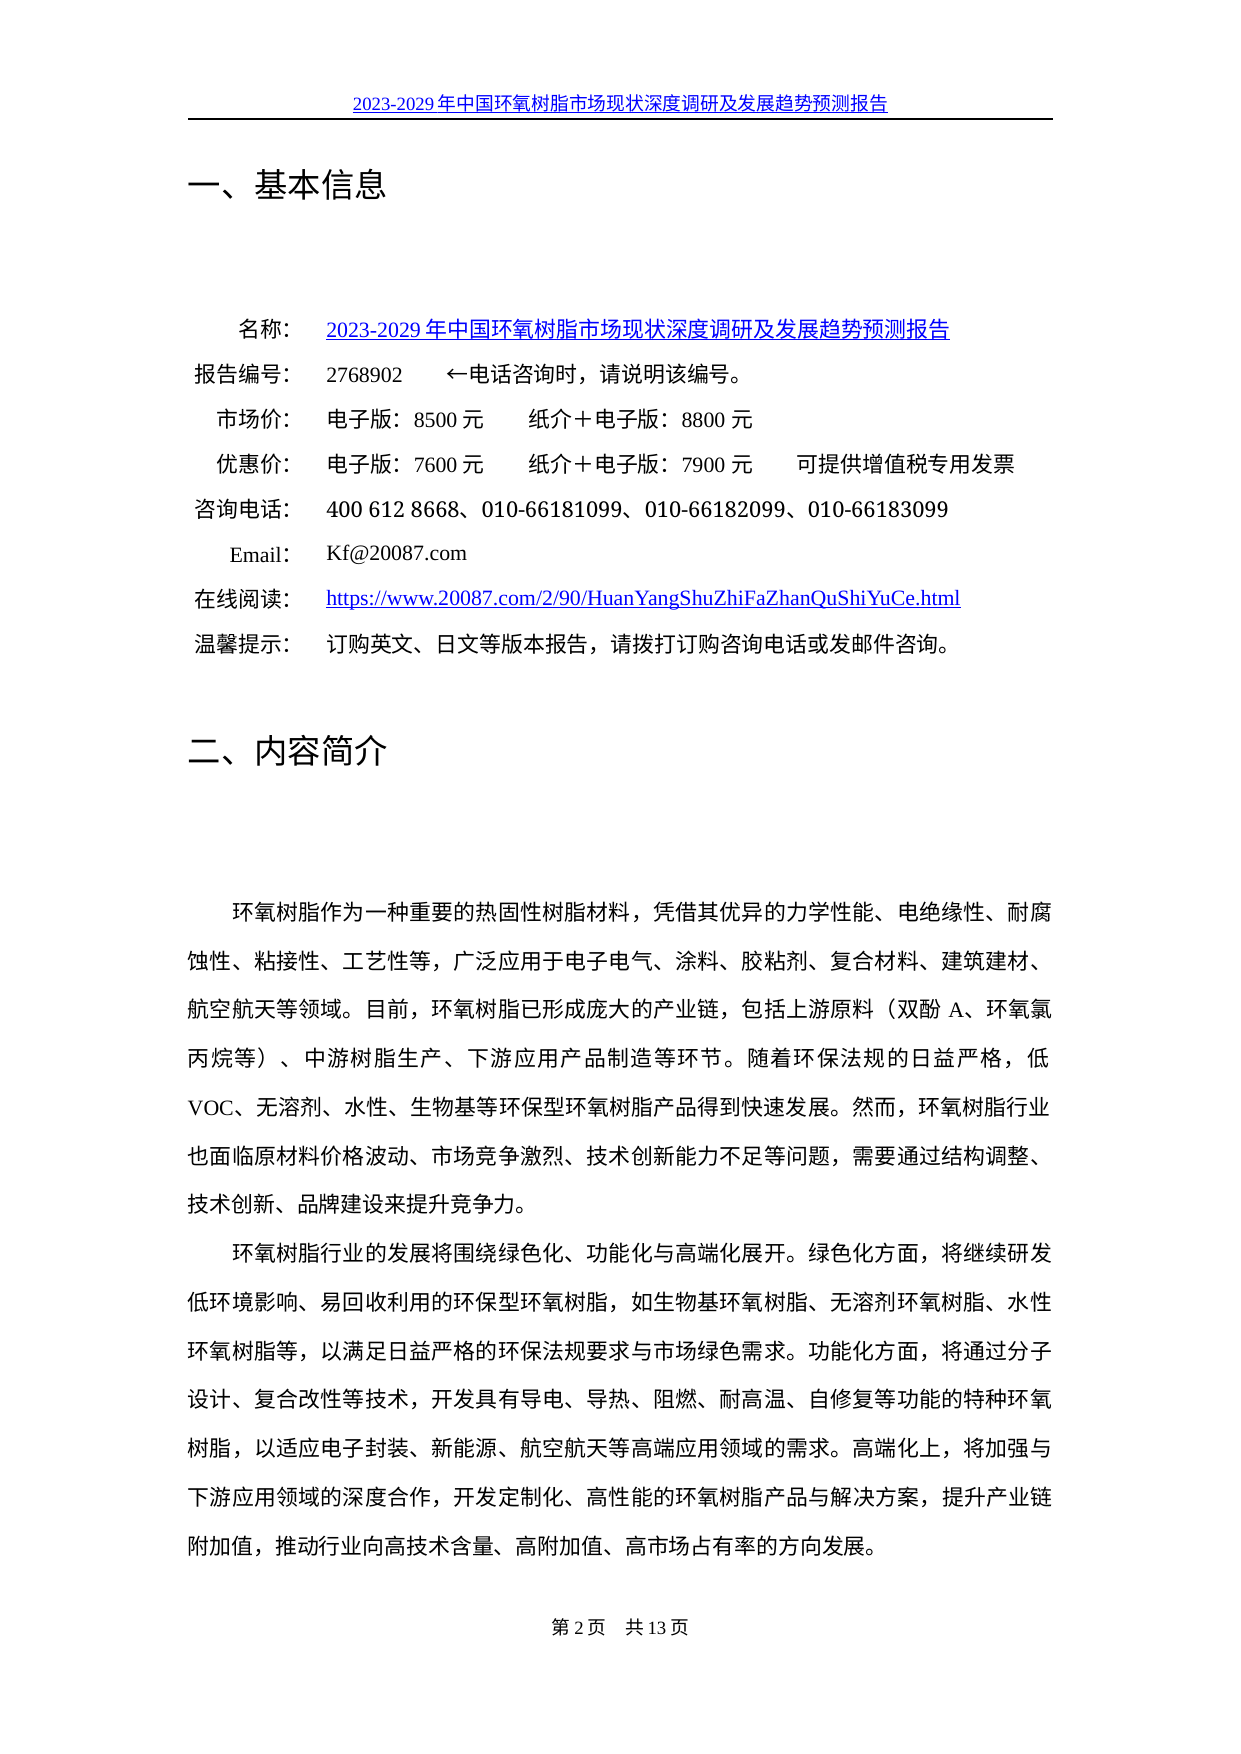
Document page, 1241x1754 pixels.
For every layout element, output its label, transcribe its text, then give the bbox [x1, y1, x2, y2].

table_cell 市场价： [167, 402, 315, 447]
table_cell 咨询电话： [167, 492, 315, 537]
table_cell Email： [167, 537, 315, 582]
table_cell 电子版：8500 元 纸介＋电子版：8800 元 [315, 402, 1073, 447]
table_header 名称： [167, 312, 315, 357]
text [187, 894, 1053, 1561]
title 二、内容简介 [187, 717, 1053, 782]
table_cell 2768902 ←电话咨询时，请说明该编号。 [315, 357, 1073, 402]
table_cell 400 612 8668、010-66181099、010-66182099、010-66183099 [315, 492, 1073, 537]
table_cell 优惠价： [167, 447, 315, 492]
table_cell 报告编号： [167, 357, 315, 402]
table_cell 温馨提示： [167, 627, 315, 672]
title 一、基本信息 [187, 150, 1053, 215]
table_cell Kf@20087.com [315, 537, 1073, 582]
table_cell 订购英文、日文等版本报告，请拨打订购咨询电话或发邮件咨询。 [315, 627, 1073, 672]
table_cell 电子版：7600 元 纸介＋电子版：7900 元 可提供增值税专用发票 [315, 447, 1073, 492]
table_header 2023-2029年中国环氧树脂市场现状深度调研及发展趋势预测报告 [315, 312, 1073, 357]
table_cell 在线阅读： [167, 582, 315, 627]
table_cell [315, 582, 1073, 627]
